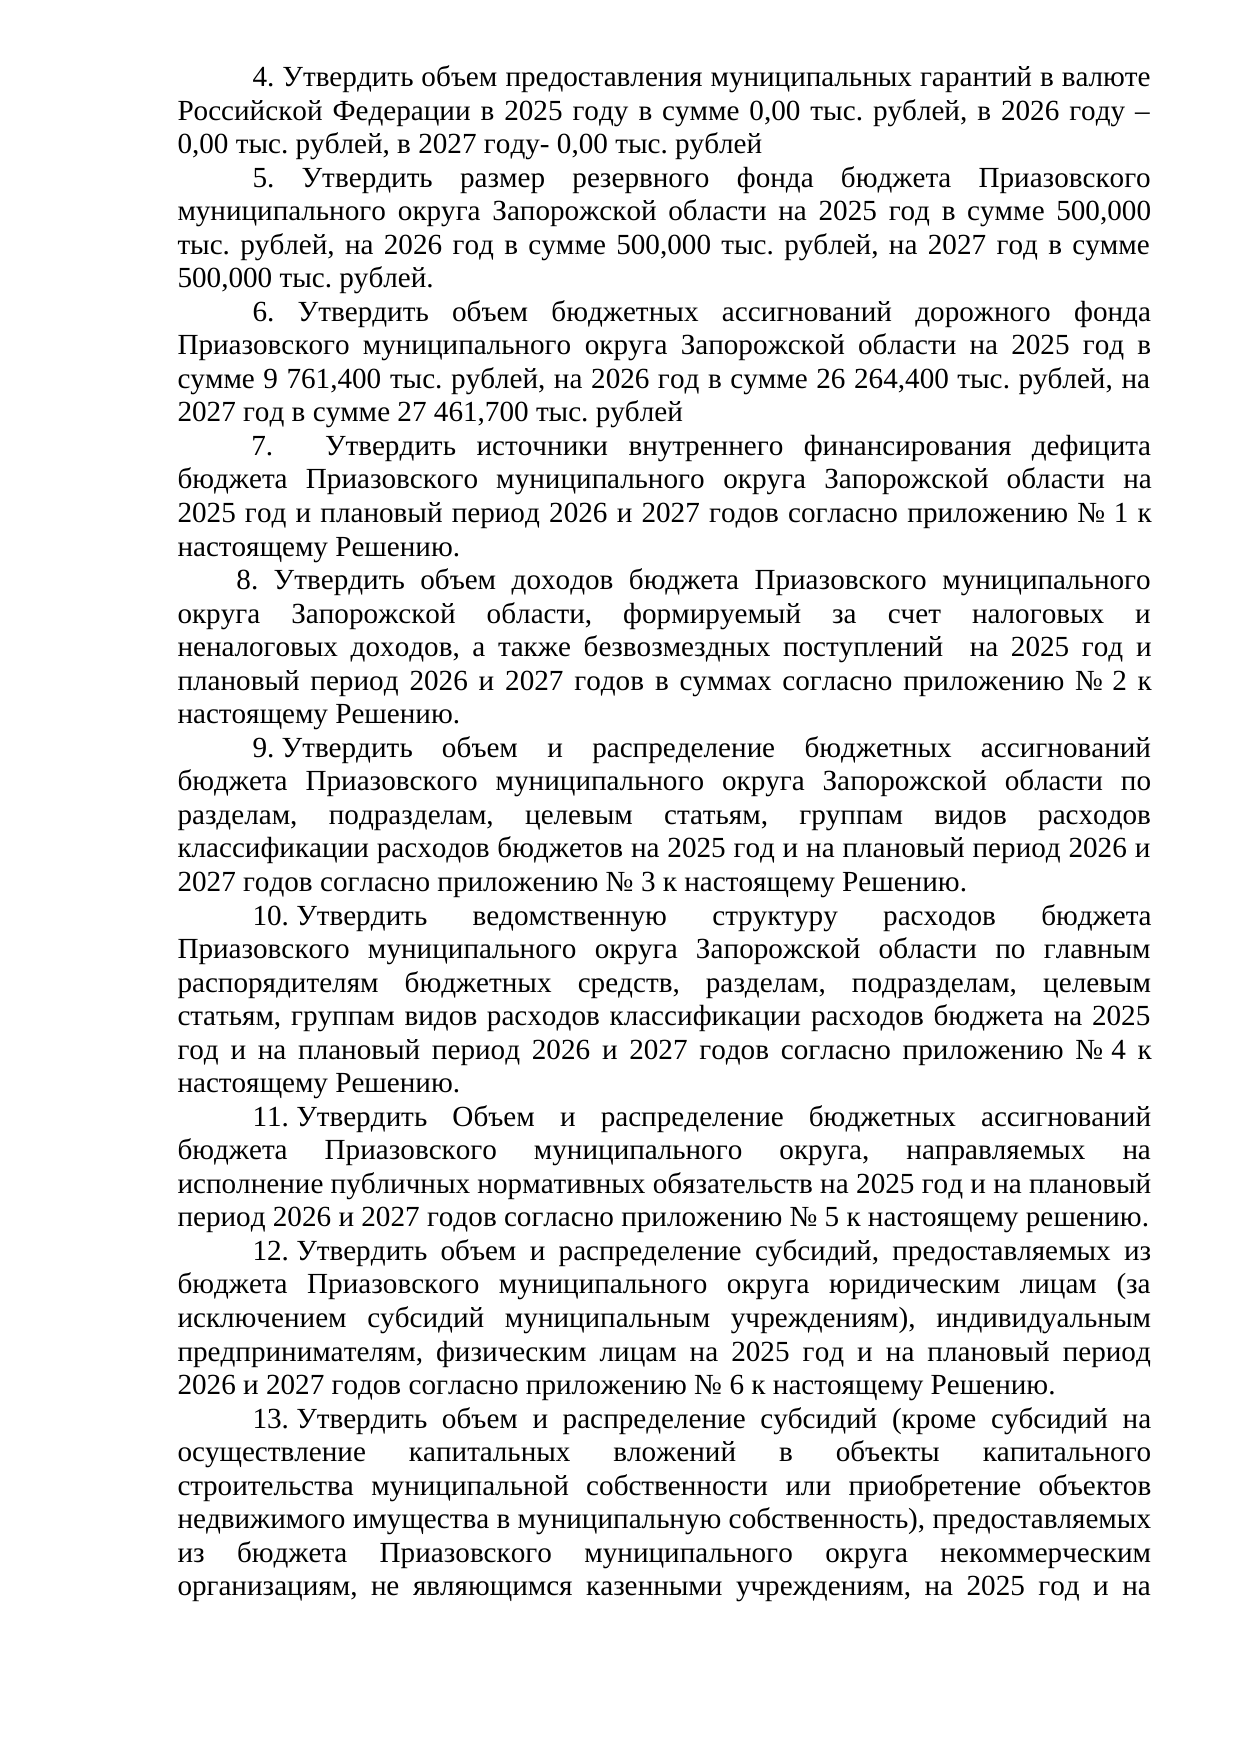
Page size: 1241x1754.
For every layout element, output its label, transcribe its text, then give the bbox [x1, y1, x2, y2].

text 9. Утвердить объем и распределение бюджетных ассигнований бюджета Приазовского муниципального округа Запорожской области по разделам, подразделам, целевым статьям, группам видов расходов классификации расходов бюджетов на 2025 год и на плановый период 2026 и 2027 годов согласно приложению № 3 к настоящему Решению. [177, 730, 1152, 898]
text 4. Утвердить объем предоставления муниципальных гарантий в валюте Российской Федерации в 2025 году в сумме 0,00 тыс. рублей, в 2026 году – 0,00 тыс. рублей, в 2027 году- 0,00 тыс. рублей [177, 59, 1152, 160]
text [177, 1401, 1152, 1602]
text 12. Утвердить объем и распределение субсидий, предоставляемых из бюджета Приазовского муниципального округа юридическим лицам (за исключением субсидий муниципальным учреждениям), индивидуальным предпринимателям, физическим лицам на 2025 год и на плановый период 2026 и 2027 годов согласно приложению № 6 к настоящему Решению. [177, 1233, 1152, 1401]
text 5. Утвердить размер резервного фонда бюджета Приазовского муниципального округа Запорожской области на 2025 год в сумме 500,000 тыс. рублей, на 2026 год в сумме 500,000 тыс. рублей, на 2027 год в сумме 500,000 тыс. рублей. [177, 160, 1152, 294]
list 8. Утвердить объем доходов бюджета Приазовского муниципального округа Запорожской области, формируемый за счет налоговых и неналоговых доходов, а также безвозмездных поступлений на 2025 год и плановый период 2026 и 2027 годов в суммах согласно приложению № 2 к настоящему Решению. [177, 562, 1152, 730]
text 10. Утвердить ведомственную структуру расходов бюджета Приазовского муниципального округа Запорожской области по главным распорядителям бюджетных средств, разделам, подразделам, целевым статьям, группам видов расходов классификации расходов бюджета на 2025 год и на плановый период 2026 и 2027 годов согласно приложению № 4 к настоящему Решению. [177, 898, 1152, 1099]
list Утвердить источники внутреннего финансирования дефицита бюджета Приазовского муниципального округа Запорожской области на 2025 год и плановый период 2026 и 2027 годов согласно приложению № 1 к настоящему Решению. [177, 428, 1152, 562]
text 11. Утвердить Объем и распределение бюджетных ассигнований бюджета Приазовского муниципального округа, направляемых на исполнение публичных нормативных обязательств на 2025 год и на плановый период 2026 и 2027 годов согласно приложению № 5 к настоящему решению. [177, 1099, 1152, 1233]
text 6. Утвердить объем бюджетных ассигнований дорожного фонда Приазовского муниципального округа Запорожской области на 2025 год в сумме 9 761,400 тыс. рублей, на 2026 год в сумме 26 264,400 тыс. рублей, на 2027 год в сумме 27 461,700 тыс. рублей [177, 294, 1152, 428]
